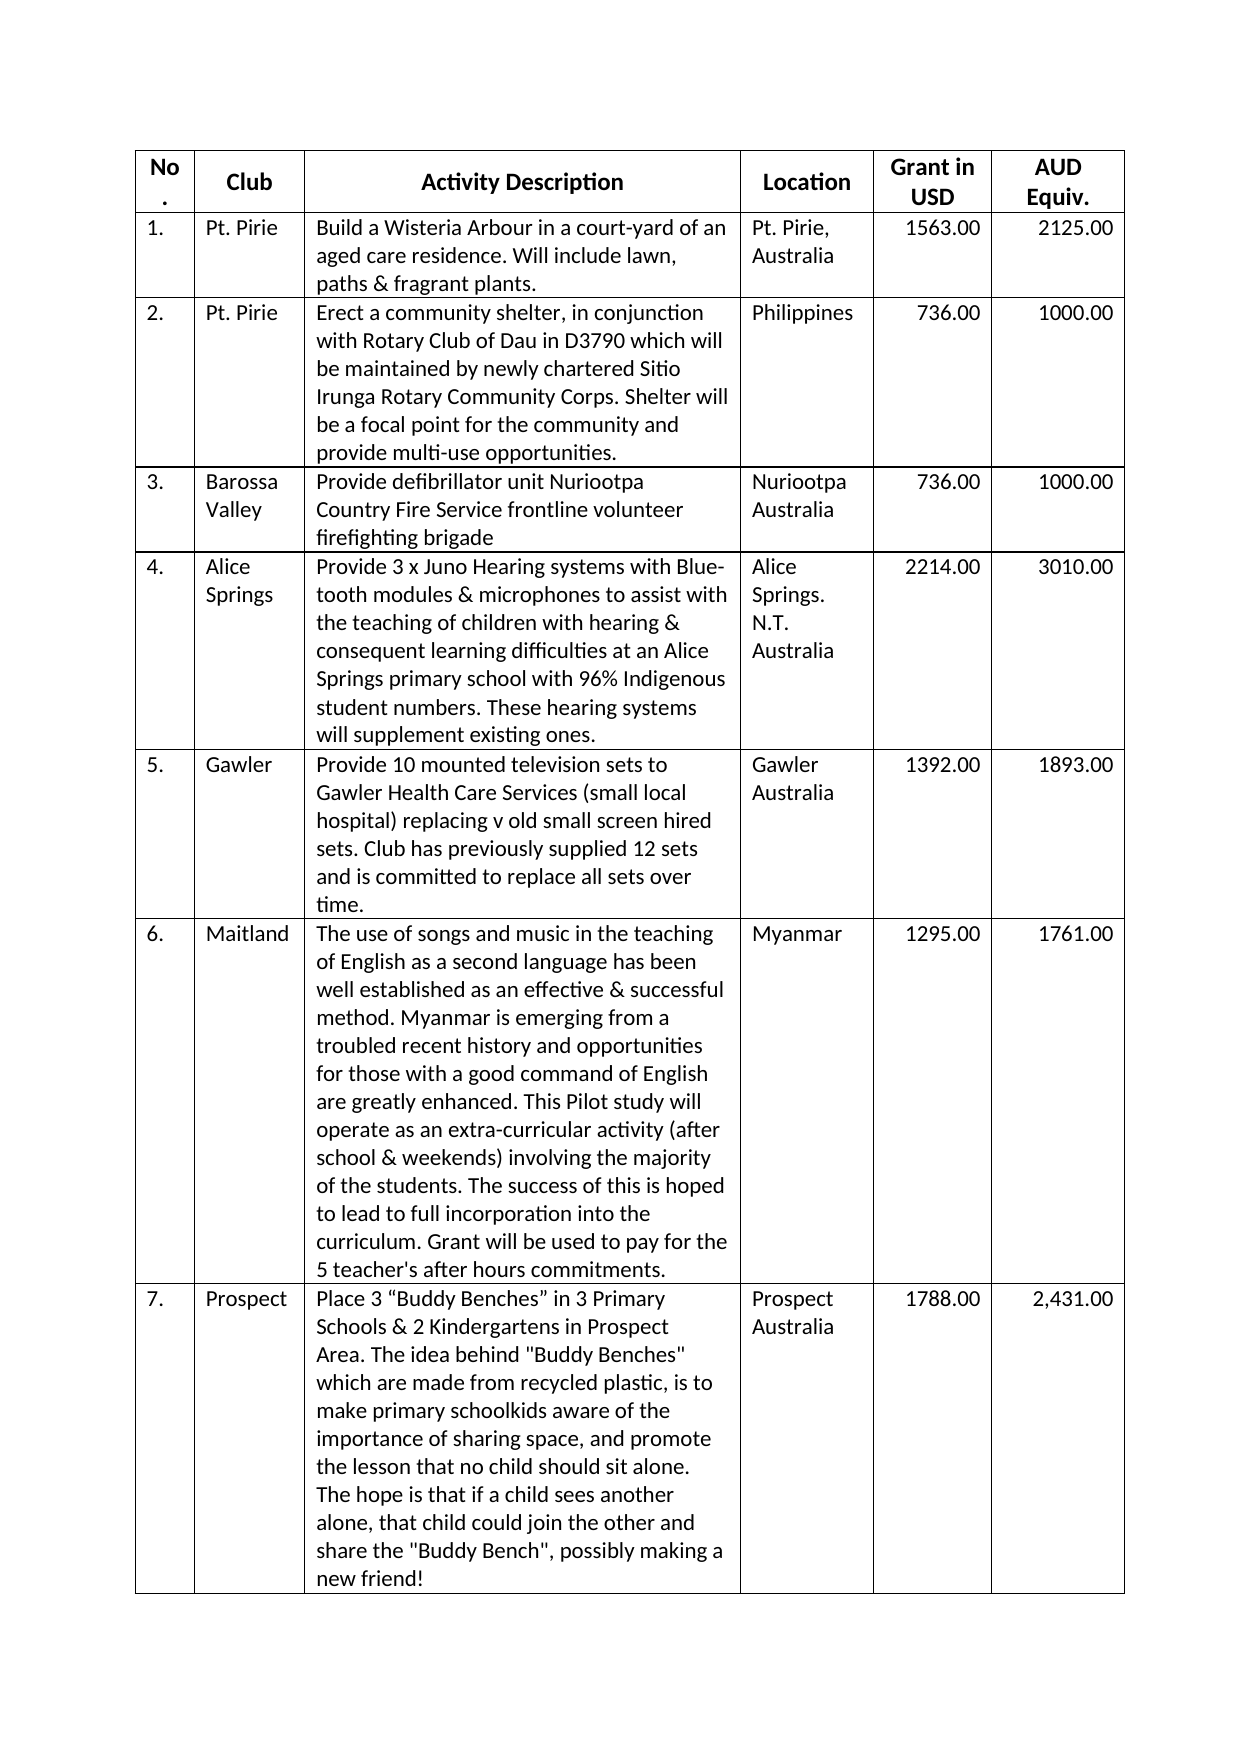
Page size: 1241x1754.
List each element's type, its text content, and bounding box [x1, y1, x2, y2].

table_cell Myanmar [741, 919, 873, 1283]
table_cell 1295.00 [874, 919, 991, 1283]
table_cell Alice Springs [195, 553, 304, 749]
table_header No. [136, 151, 194, 212]
table_cell Alice Springs. N.T. Australia [741, 553, 873, 749]
table_cell 1392.00 [874, 750, 991, 918]
table_cell 2214.00 [874, 553, 991, 749]
table_cell 1000.00 [992, 298, 1124, 466]
table_cell 4. [136, 553, 194, 749]
table_cell 1. [136, 213, 194, 297]
table_cell 1761.00 [992, 919, 1124, 1283]
table_cell Gawler Australia [741, 750, 873, 918]
table_cell 2,431.00 [992, 1284, 1124, 1592]
table_cell 5. [136, 750, 194, 918]
table_cell Philippines [741, 298, 873, 466]
table_cell Prospect [195, 1284, 304, 1592]
table_cell Nuriootpa Australia [741, 468, 873, 551]
table_cell 7. [136, 1284, 194, 1592]
table_header Location [741, 151, 873, 212]
table_header Club [195, 151, 304, 212]
table_cell Place 3 “Buddy Benches” in 3 Primary Schools & 2 Kindergartens in Prospect Area. The idea behind "Buddy Benches" which are made from recycled plastic, is to make primary schoolkids aware of the importance of sharing space, and promote the lesson that no child should sit alone. The hope is that if a child sees another alone, that child could join the other and share the "Buddy Bench", possibly making a new friend! [305, 1284, 740, 1592]
table_cell 1563.00 [874, 213, 991, 297]
table_cell Provide defibrillator unit Nuriootpa Country Fire Service frontline volunteer firefighting brigade [305, 468, 740, 551]
table_cell Pt. Pirie, Australia [741, 213, 873, 297]
table_cell 3010.00 [992, 553, 1124, 749]
table_cell Gawler [195, 750, 304, 918]
table_cell 3. [136, 468, 194, 551]
table_cell Pt. Pirie [195, 298, 304, 466]
table_cell The use of songs and music in the teaching of English as a second language has been well established as an effective & successful method. Myanmar is emerging from a troubled recent history and opportunities for those with a good command of English are greatly enhanced. This Pilot study will operate as an extra-curricular activity (after school & weekends) involving the majority of the students. The success of this is hoped to lead to full incorporation into the curriculum. Grant will be used to pay for the 5 teacher's after hours commitments. [305, 919, 740, 1283]
table_cell Provide 3 x Juno Hearing systems with Blue- tooth modules & microphones to assist with the teaching of children with hearing & consequent learning difficulties at an Alice Springs primary school with 96% Indigenous student numbers. These hearing systems will supplement existing ones. [305, 553, 740, 749]
table_cell 736.00 [874, 468, 991, 551]
table_cell Erect a community shelter, in conjunction with Rotary Club of Dau in D3790 which will be maintained by newly chartered Sitio Irunga Rotary Community Corps. Shelter will be a focal point for the community and provide multi-use opportunities. [305, 298, 740, 466]
table_cell 2125.00 [992, 213, 1124, 297]
table_cell 1893.00 [992, 750, 1124, 918]
table_cell Provide 10 mounted television sets to Gawler Health Care Services (small local hospital) replacing v old small screen hired sets. Club has previously supplied 12 sets and is committed to replace all sets over time. [305, 750, 740, 918]
table_cell Barossa Valley [195, 468, 304, 551]
table_cell 1788.00 [874, 1284, 991, 1592]
table_cell 2. [136, 298, 194, 466]
table_cell Build a Wisteria Arbour in a court-yard of an aged care residence. Will include lawn, paths & fragrant plants. [305, 213, 740, 297]
table_cell Maitland [195, 919, 304, 1283]
table_cell 736.00 [874, 298, 991, 466]
table_cell Prospect Australia [741, 1284, 873, 1592]
table_cell Pt. Pirie [195, 213, 304, 297]
table_header AUD Equiv. [992, 151, 1124, 212]
table_cell 6. [136, 919, 194, 1283]
table_header Activity Description [305, 151, 740, 212]
table_cell 1000.00 [992, 468, 1124, 551]
table_header Grant in USD [874, 151, 991, 212]
